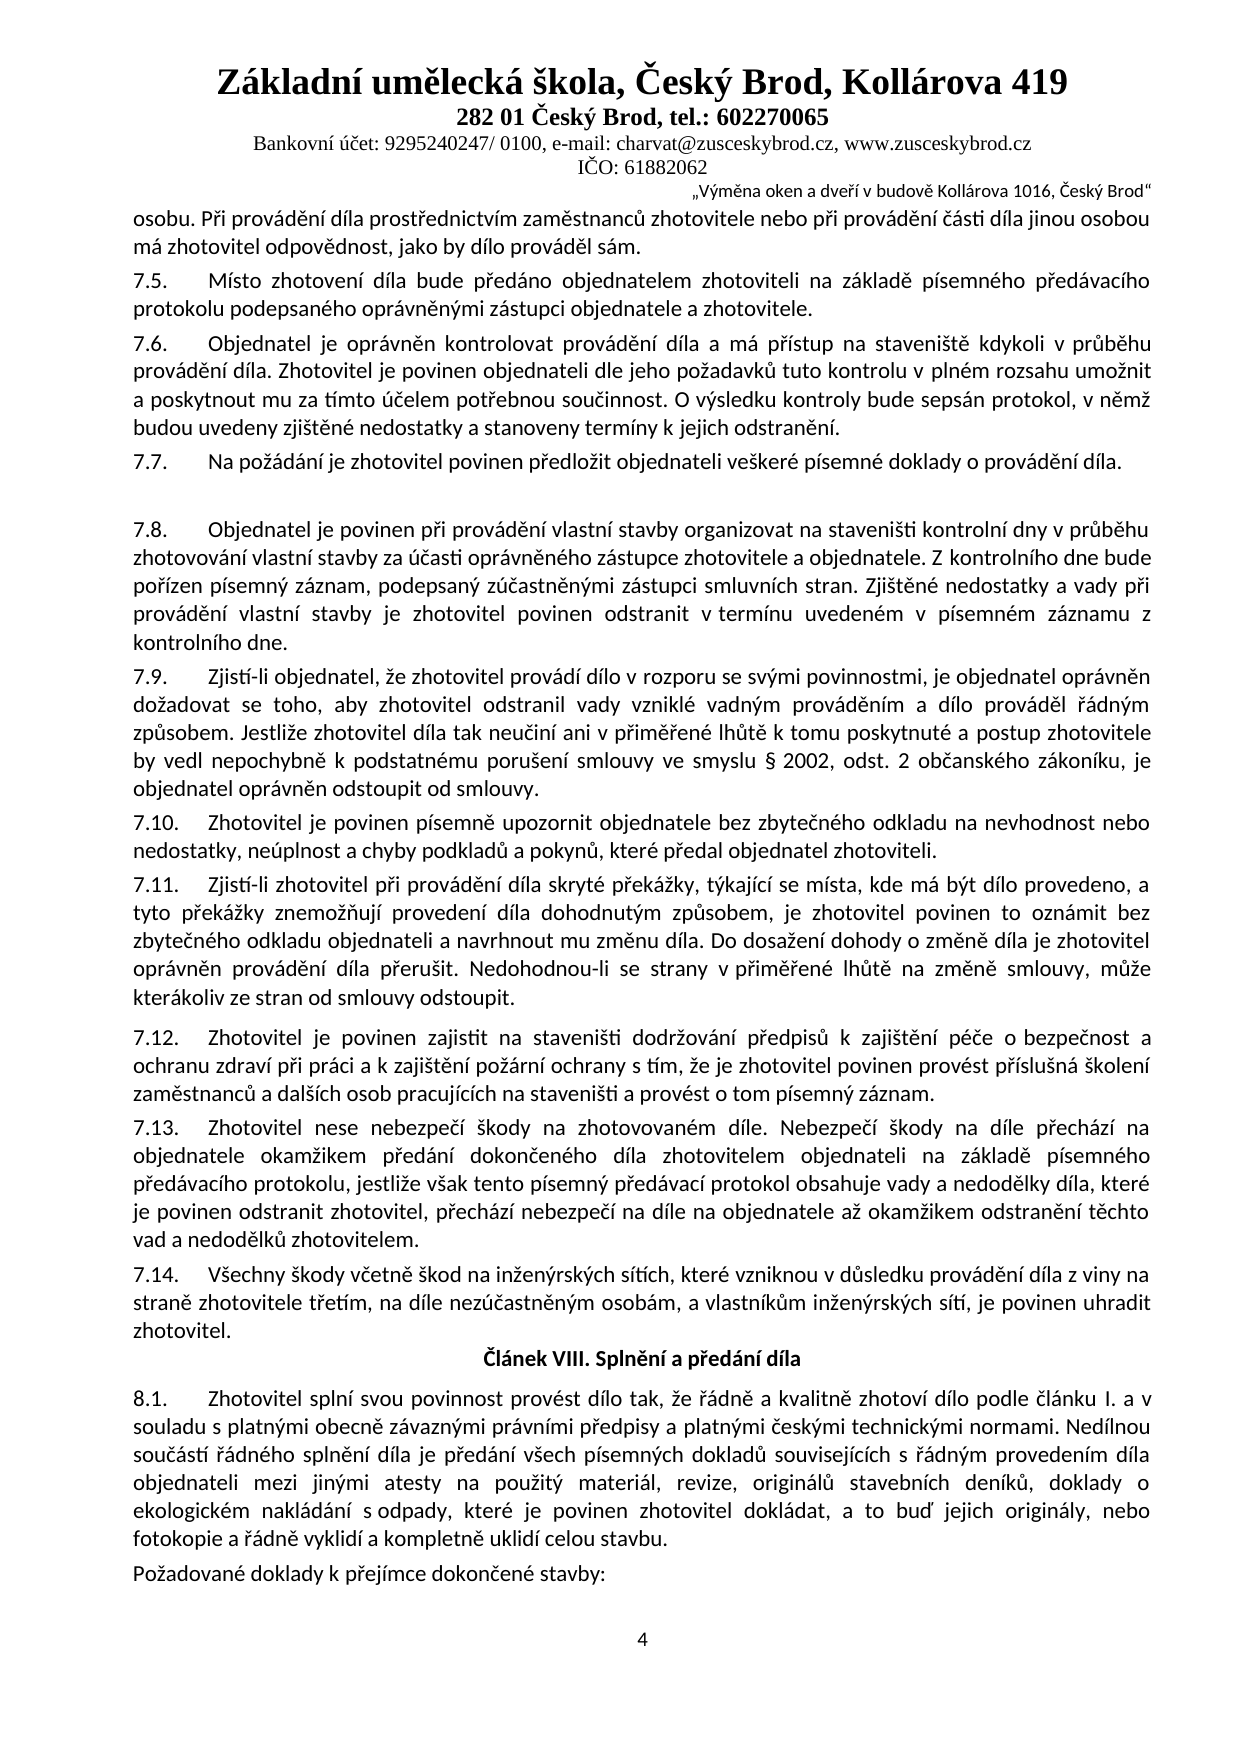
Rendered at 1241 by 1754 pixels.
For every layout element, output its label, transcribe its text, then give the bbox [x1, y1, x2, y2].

list Zjistí-li zhotovitel při provádění díla skryté překážky, týkající se místa, kde má být dílo provedeno, a tyto překážky znemožňují provedení díla dohodnutým způsobem, je zhotovitel povinen to oznámit bez zbytečného odkladu objednateli a navrhnout mu změnu díla. Do dosažení dohody o změně díla je zhotovitel oprávněn provádění díla přerušit. Nedohodnou-li se strany v přiměřené lhůtě na změně smlouvy, může kterákoliv ze stran od smlouvy odstoupit. [133, 871, 1152, 1011]
list Zhotovitel nese nebezpečí škody na zhotovovaném díle. Nebezpečí škody na díle přechází na objednatele okamžikem předání dokončeného díla zhotovitelem objednateli na základě písemného předávacího protokolu, jestliže však tento písemný předávací protokol obsahuje vady a nedodělky díla, které je povinen odstranit zhotovitel, přechází nebezpečí na díle na objednatele až okamžikem odstranění těchto vad a nedodělků zhotovitelem. [133, 1113, 1152, 1253]
text Požadované doklady k přejímce dokončené stavby: [133, 1559, 1167, 1587]
list Všechny škody včetně škod na inženýrských sítích, které vzniknou v důsledku provádění díla z viny na straně zhotovitele třetím, na díle nezúčastněným osobám, a vlastníkům inženýrských sítí, je povinen uhradit zhotovitel. [133, 1260, 1152, 1344]
text Článek VIII. Splnění a předání díla [133, 1344, 1152, 1372]
list Zhotovitel je povinen zajistit na staveništi dodržování předpisů k zajištění péče o bezpečnost a ochranu zdraví při práci a k zajištění požární ochrany s tím, že je zhotovitel povinen provést příslušná školení zaměstnanců a dalších osob pracujících na staveništi a provést o tom písemný záznam. [133, 1023, 1152, 1107]
list Na požádání je zhotovitel povinen předložit objednateli veškeré písemné doklady o provádění díla. [133, 447, 1152, 475]
list Objednatel je povinen při provádění vlastní stavby organizovat na staveništi kontrolní dny v průběhu zhotovování vlastní stavby za účasti oprávněného zástupce zhotovitele a objednatele. Z kontrolního dne bude pořízen písemný záznam, podepsaný zúčastněnými zástupci smluvních stran. Zjištěné nedostatky a vady při provádění vlastní stavby je zhotovitel povinen odstranit v termínu uvedeném v písemném záznamu z kontrolního dne. [133, 516, 1152, 656]
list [133, 204, 1152, 260]
list Objednatel je oprávněn kontrolovat provádění díla a má přístup na staveniště kdykoli v průběhu provádění díla. Zhotovitel je povinen objednateli dle jeho požadavků tuto kontrolu v plném rozsahu umožnit a poskytnout mu za tímto účelem potřebnou součinnost. O výsledku kontroly bude sepsán protokol, v němž budou uvedeny zjištěné nedostatky a stanoveny termíny k jejich odstranění. [133, 329, 1152, 441]
list Zjistí-li objednatel, že zhotovitel provádí dílo v rozporu se svými povinnostmi, je objednatel oprávněn dožadovat se toho, aby zhotovitel odstranil vady vzniklé vadným prováděním a dílo prováděl řádným způsobem. Jestliže zhotovitel díla tak neučiní ani v přiměřené lhůtě k tomu poskytnuté a postup zhotovitele by vedl nepochybně k podstatnému porušení smlouvy ve smyslu § 2002, odst. 2 občanského zákoníku, je objednatel oprávněn odstoupit od smlouvy. [133, 662, 1152, 802]
list Zhotovitel je povinen písemně upozornit objednatele bez zbytečného odkladu na nevhodnost nebo nedostatky, neúplnost a chyby podkladů a pokynů, které předal objednatel zhotoviteli. [133, 808, 1152, 864]
list Zhotovitel splní svou povinnost provést dílo tak, že řádně a kvalitně zhotoví dílo podle článku I. a v souladu s platnými obecně závaznými právními předpisy a platnými českými technickými normami. Nedílnou součástí řádného splnění díla je předání všech písemných dokladů souvisejících s řádným provedením díla objednateli mezi jinými atesty na použitý materiál, revize, originálů stavebních deníků, doklady o ekologickém nakládání s odpady, které je povinen zhotovitel dokládat, a to buď jejich originály, nebo fotokopie a řádně vyklidí a kompletně uklidí celou stavbu. [133, 1384, 1152, 1552]
list Místo zhotovení díla bude předáno objednatelem zhotoviteli na základě písemného předávacího protokolu podepsaného oprávněnými zástupci objednatele a zhotovitele. [133, 266, 1152, 322]
